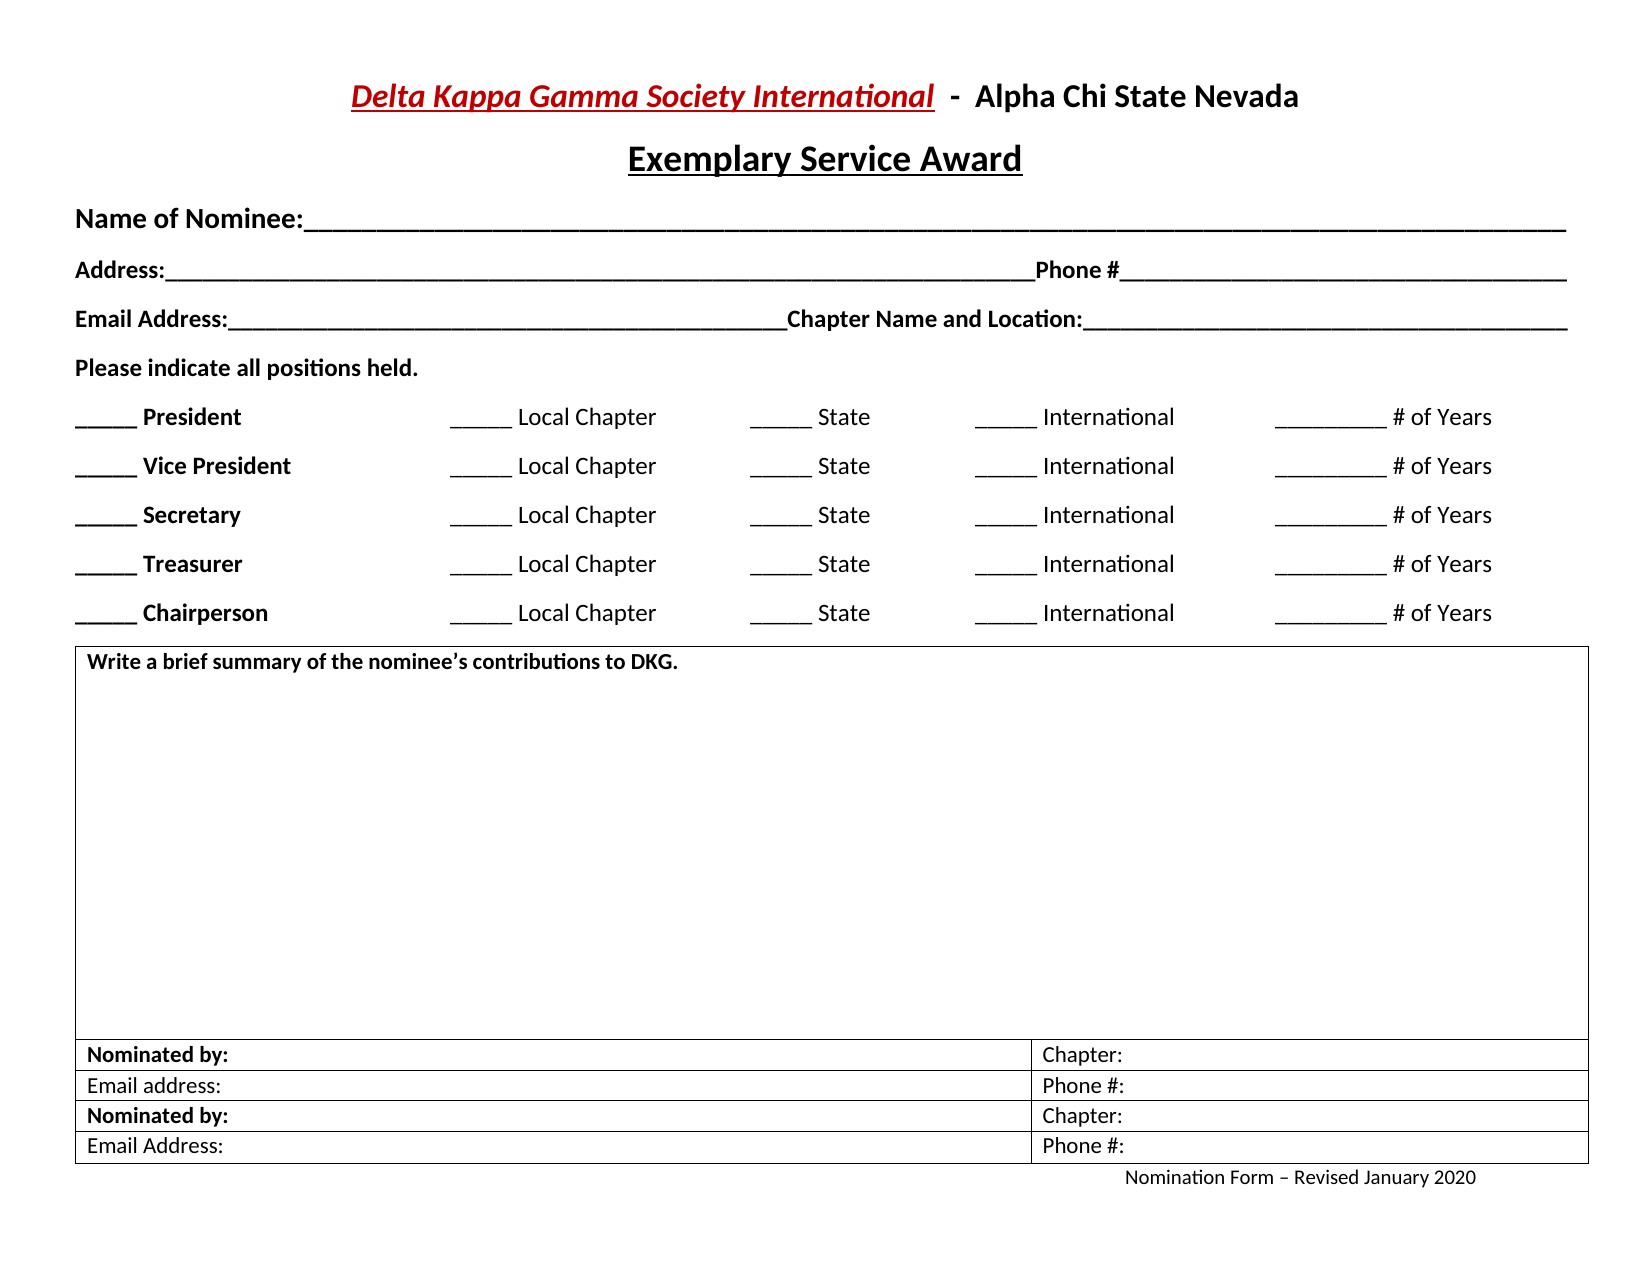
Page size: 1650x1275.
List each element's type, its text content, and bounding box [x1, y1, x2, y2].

text Email Address:_____________________________________________Chapter Name and Location:_______________________________________ [75, 303, 1575, 334]
table_cell Phone #: [1032, 1071, 1588, 1100]
text Please indicate all positions held. [75, 352, 1575, 383]
table_cell Chapter: [1032, 1040, 1588, 1070]
table_cell Email address: [76, 1071, 1031, 1100]
text _____ Treasurer _____ Local Chapter _____ State _____ International _________ # of Years [75, 548, 1575, 579]
text _____ Secretary _____ Local Chapter _____ State _____ International _________ # of Years [75, 499, 1575, 530]
table_cell Phone #: [1032, 1132, 1588, 1163]
text Name of Nominee:_______________________________________________________________________________________ [75, 200, 1575, 236]
table_header Write a brief summary of the nominee’s contributions to DKG. [76, 647, 1588, 1039]
text Delta Kappa Gamma Society International - Alpha Chi State Nevada [75, 75, 1575, 116]
text _____ Chairperson _____ Local Chapter _____ State _____ International _________ # of Years [75, 597, 1575, 628]
text Nomination Form – Revised January 2020 [1125, 1164, 1575, 1189]
table_cell Nominated by: [76, 1040, 1031, 1070]
text Address:______________________________________________________________________Phone #____________________________________ [75, 254, 1575, 285]
text _____ Vice President _____ Local Chapter _____ State _____ International _________ # of Years [75, 450, 1575, 481]
text Exemplary Service Award [75, 135, 1575, 181]
table_cell Nominated by: [76, 1101, 1031, 1131]
table_cell Email Address: [76, 1132, 1031, 1163]
text _____ President _____ Local Chapter _____ State _____ International _________ # of Years [75, 401, 1575, 432]
table_cell Chapter: [1032, 1101, 1588, 1131]
